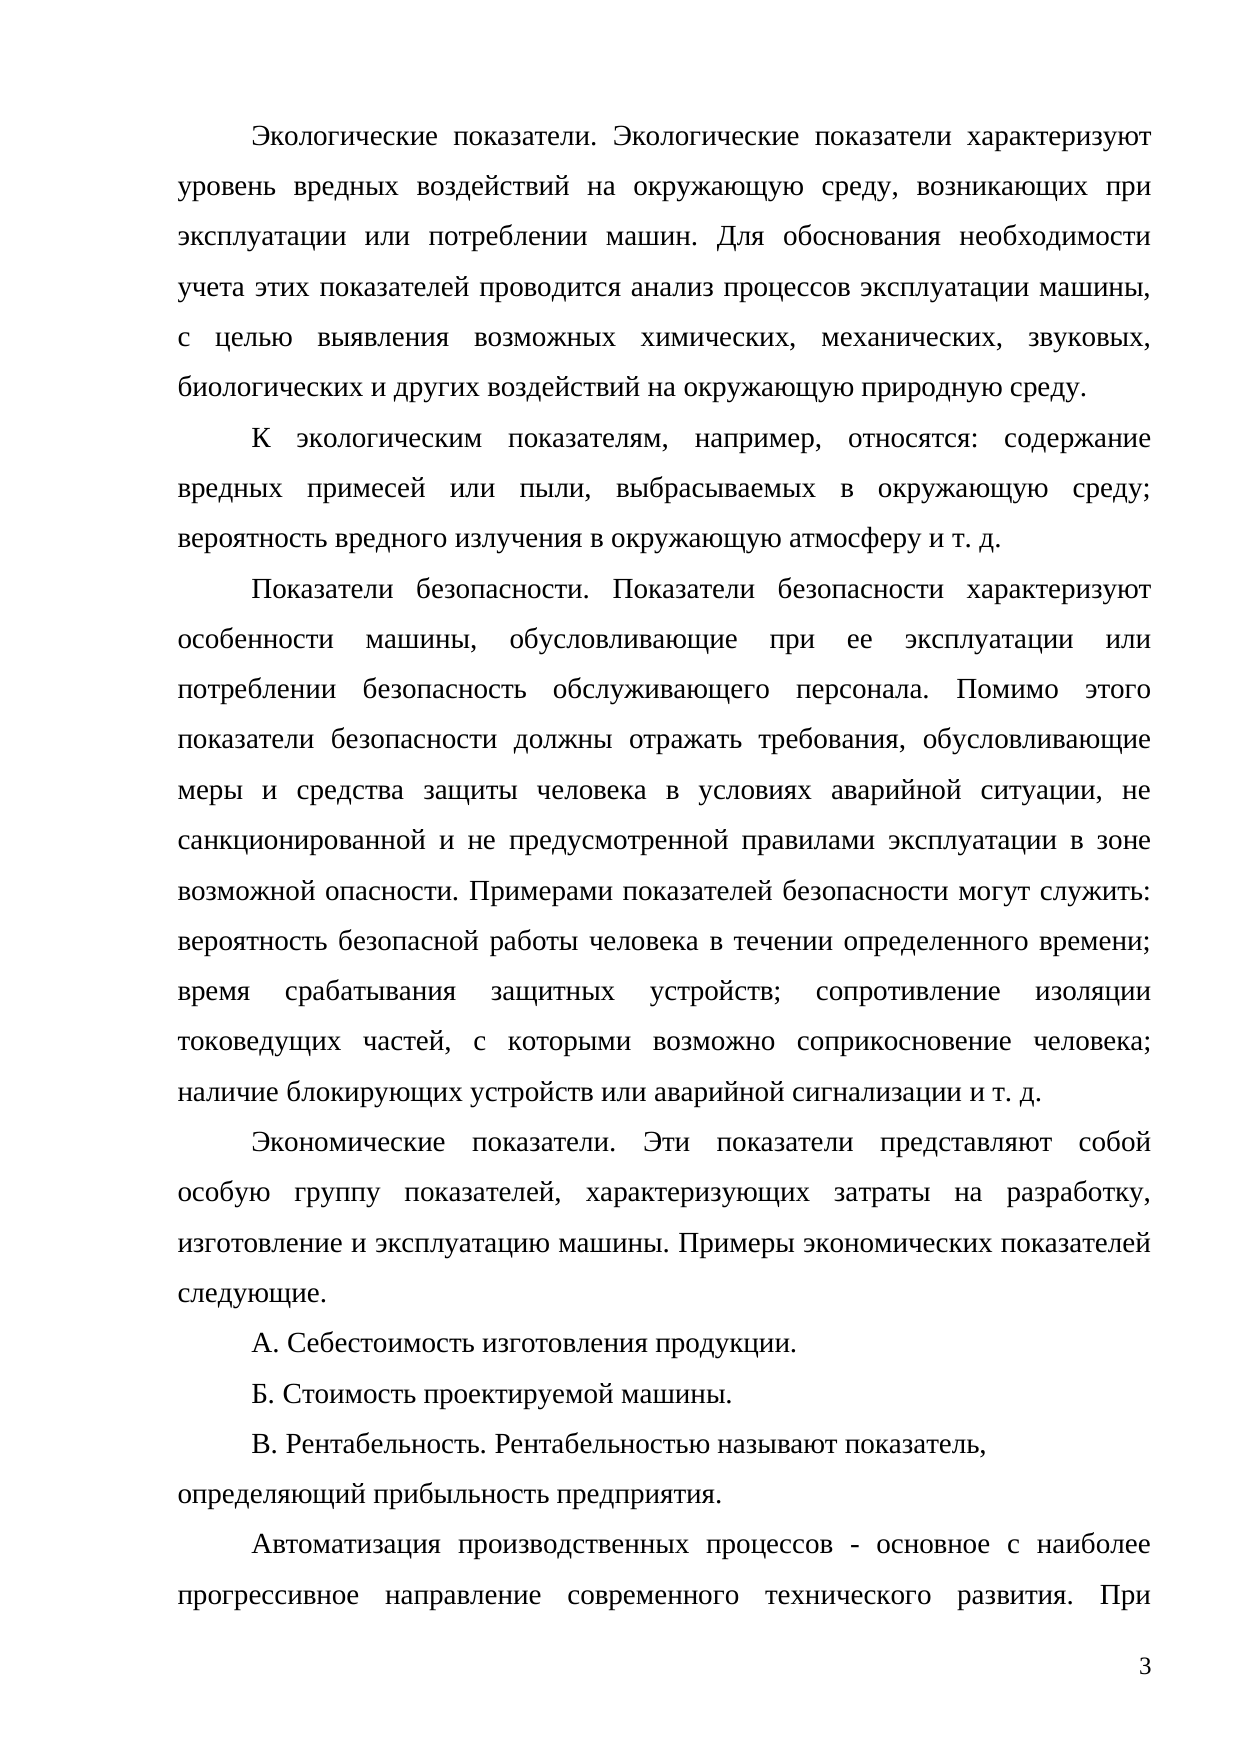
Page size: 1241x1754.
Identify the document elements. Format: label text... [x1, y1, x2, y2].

text В. Рентабельность. Рентабельностью называют показатель, определяющий прибыльность предприятия. [177, 1426, 1152, 1510]
text К экологическим показателям, например, относятся: содержание вредных примесей или пыли, выбрасываемых в окружающую среду; вероятность вредного излучения в окружающую атмосферу и т. д. [177, 420, 1152, 554]
text Показатели безопасности. Показатели безопасности характеризуют особенности машины, обусловливающие при ее эксплуатации или потреблении безопасность обслуживающего персонала. Помимо этого показатели безопасности должны отражать требования, обусловливающие меры и средства защиты человека в условиях аварийной ситуации, не санкционированной и не предусмотренной правилами эксплуатации в зоне возможной опасности. Примерами показателей безопасности могут служить: вероятность безопасной работы человека в течении определенного времени; время срабатывания защитных устройств; сопротивление изоляции токоведущих частей, с которыми возможно соприкосновение человека; наличие блокирующих устройств или аварийной сигнализации и т. д. [177, 571, 1152, 1108]
text Экономические показатели. Эти показатели представляют собой особую группу показателей, характеризующих затраты на разработку, изготовление и эксплуатацию машины. Примеры экономических показателей следующие. [177, 1124, 1152, 1309]
text А. Себестоимость изготовления продукции. [177, 1326, 1152, 1359]
text Экологические показатели. Экологические показатели характеризуют уровень вредных воздействий на окружающую среду, возникающих при эксплуатации или потреблении машин. Для обоснования необходимости учета этих показателей проводится анализ процессов эксплуатации машины, с целью выявления возможных химических, механических, звуковых, биологических и других воздействий на окружающую природную среду. [177, 118, 1152, 403]
text Б. Стоимость проектируемой машины. [177, 1376, 1152, 1409]
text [177, 1527, 1152, 1611]
